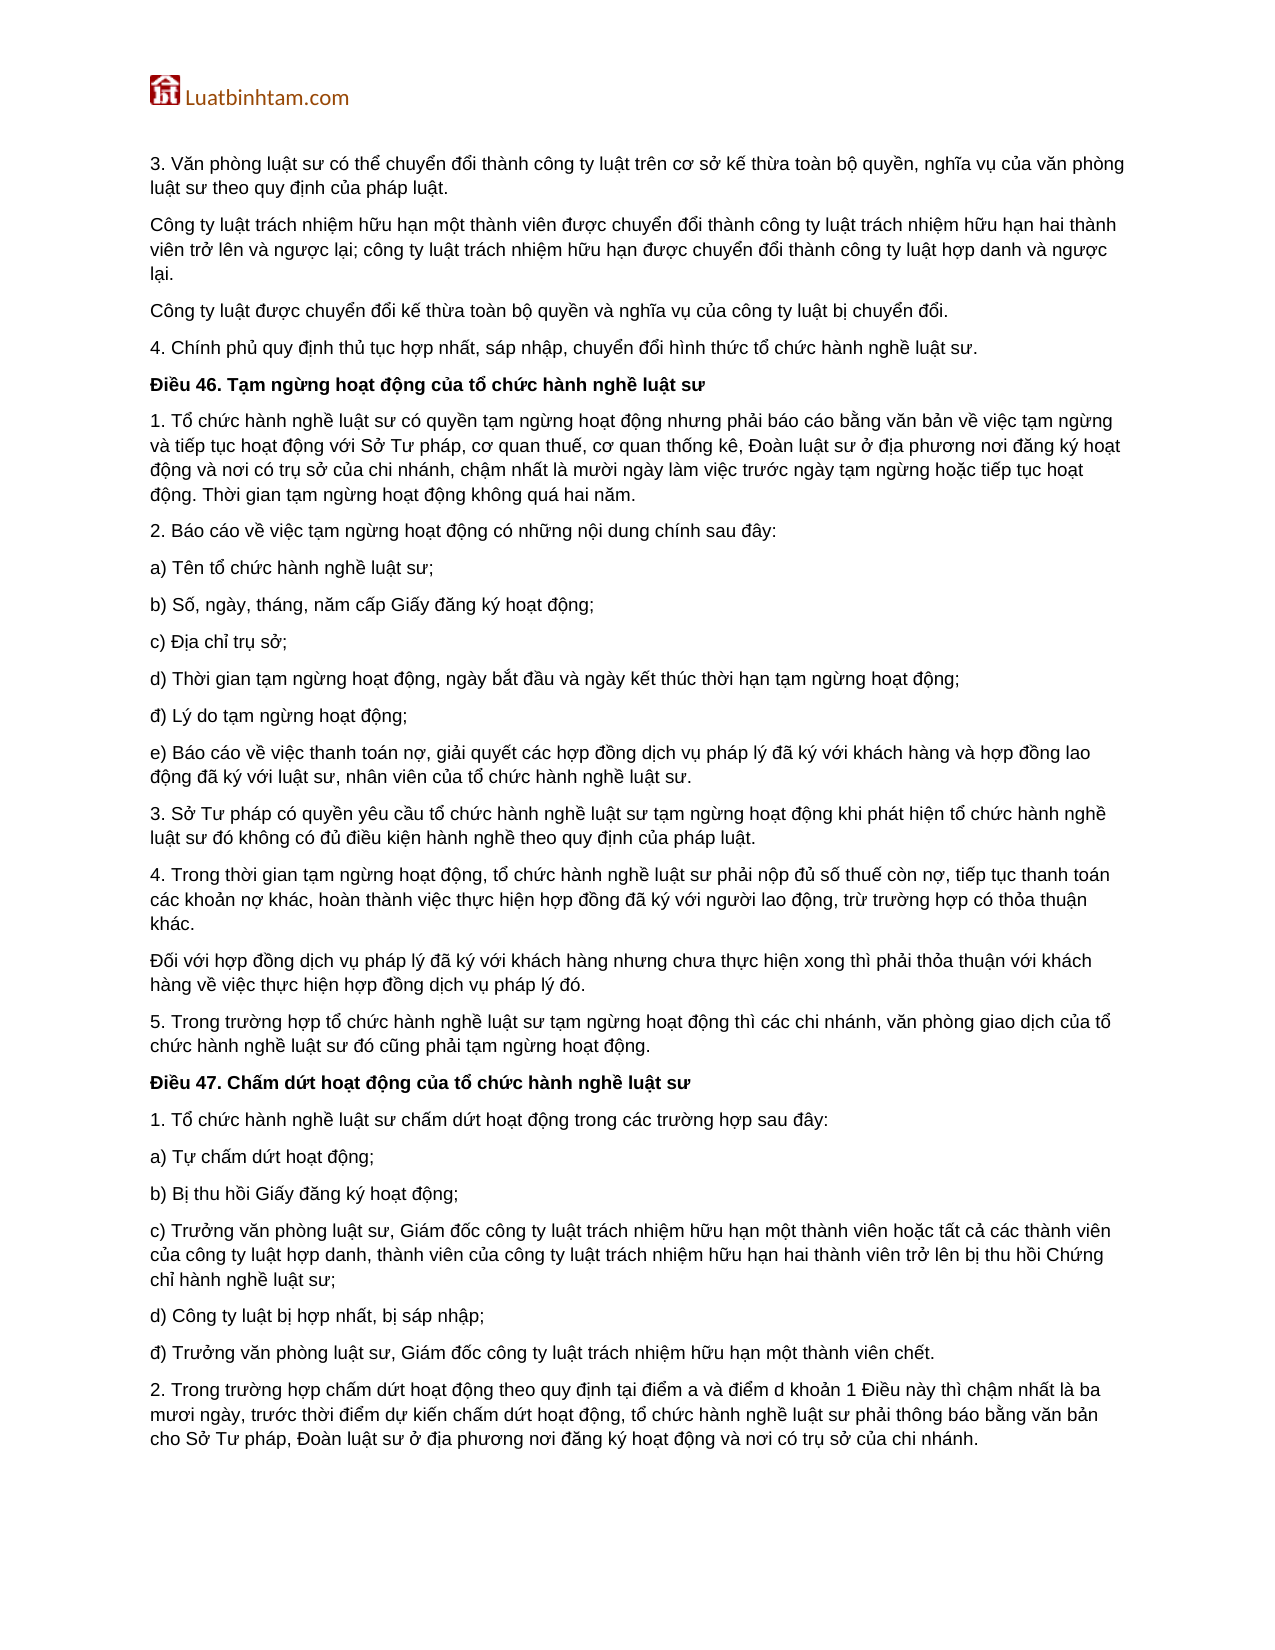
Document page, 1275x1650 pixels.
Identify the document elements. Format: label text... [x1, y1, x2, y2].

text Điều 47. Chấm dứt hoạt động của tổ chức hành nghề luật sư [150, 1069, 1125, 1094]
text đ) Lý do tạm ngừng hoạt động; [150, 702, 1125, 726]
text d) Thời gian tạm ngừng hoạt động, ngày bắt đầu và ngày kết thúc thời hạn tạm ngừng hoạt động; [150, 665, 1125, 689]
text b) Bị thu hồi Giấy đăng ký hoạt động; [150, 1180, 1125, 1204]
text 1. Tổ chức hành nghề luật sư có quyền tạm ngừng hoạt động nhưng phải báo cáo bằng văn bản về việc tạm ngừng và tiếp tục hoạt động với Sở Tư pháp, cơ quan thuế, cơ quan thống kê, Đoàn luật sư ở địa phương nơi đăng ký hoạt động và nơi có trụ sở của chi nhánh, chậm nhất là mười ngày làm việc trước ngày tạm ngừng hoặc tiếp tục hoạt động. Thời gian tạm ngừng hoạt động không quá hai năm. [150, 407, 1125, 505]
text đ) Trưởng văn phòng luật sư, Giám đốc công ty luật trách nhiệm hữu hạn một thành viên chết. [150, 1339, 1125, 1364]
text c) Trưởng văn phòng luật sư, Giám đốc công ty luật trách nhiệm hữu hạn một thành viên hoặc tất cả các thành viên của công ty luật hợp danh, thành viên của công ty luật trách nhiệm hữu hạn hai thành viên trở lên bị thu hồi Chứng chỉ hành nghề luật sư; [150, 1217, 1125, 1290]
text a) Tự chấm dứt hoạt động; [150, 1143, 1125, 1167]
text 2. Báo cáo về việc tạm ngừng hoạt động có những nội dung chính sau đây: [150, 517, 1125, 542]
text Điều 46. Tạm ngừng hoạt động của tổ chức hành nghề luật sư [150, 371, 1125, 395]
text b) Số, ngày, tháng, năm cấp Giấy đăng ký hoạt động; [150, 591, 1125, 616]
text d) Công ty luật bị hợp nhất, bị sáp nhập; [150, 1302, 1125, 1327]
text Công ty luật được chuyển đổi kế thừa toàn bộ quyền và nghĩa vụ của công ty luật bị chuyển đổi. [150, 297, 1125, 321]
text a) Tên tổ chức hành nghề luật sư; [150, 554, 1125, 579]
text 4. Trong thời gian tạm ngừng hoạt động, tổ chức hành nghề luật sư phải nộp đủ số thuế còn nợ, tiếp tục thanh toán các khoản nợ khác, hoàn thành việc thực hiện hợp đồng đã ký với người lao động, trừ trường hợp có thỏa thuận khác. [150, 861, 1125, 934]
text e) Báo cáo về việc thanh toán nợ, giải quyết các hợp đồng dịch vụ pháp lý đã ký với khách hàng và hợp đồng lao động đã ký với luật sư, nhân viên của tổ chức hành nghề luật sư. [150, 739, 1125, 787]
picture [150, 75, 181, 105]
text 5. Trong trường hợp tổ chức hành nghề luật sư tạm ngừng hoạt động thì các chi nhánh, văn phòng giao dịch của tổ chức hành nghề luật sư đó cũng phải tạm ngừng hoạt động. [150, 1008, 1125, 1057]
text 3. Văn phòng luật sư có thể chuyển đổi thành công ty luật trên cơ sở kế thừa toàn bộ quyền, nghĩa vụ của văn phòng luật sư theo quy định của pháp luật. [150, 150, 1125, 199]
text c) Địa chỉ trụ sở; [150, 628, 1125, 652]
text Đối với hợp đồng dịch vụ pháp lý đã ký với khách hàng nhưng chưa thực hiện xong thì phải thỏa thuận với khách hàng về việc thực hiện hợp đồng dịch vụ pháp lý đó. [150, 947, 1125, 996]
text 2. Trong trường hợp chấm dứt hoạt động theo quy định tại điểm a và điểm d khoản 1 Điều này thì chậm nhất là ba mươi ngày, trước thời điểm dự kiến chấm dứt hoạt động, tổ chức hành nghề luật sư phải thông báo bằng văn bản cho Sở Tư pháp, Đoàn luật sư ở địa phương nơi đăng ký hoạt động và nơi có trụ sở của chi nhánh. [150, 1376, 1125, 1449]
text 1. Tổ chức hành nghề luật sư chấm dứt hoạt động trong các trường hợp sau đây: [150, 1106, 1125, 1131]
text Công ty luật trách nhiệm hữu hạn một thành viên được chuyển đổi thành công ty luật trách nhiệm hữu hạn hai thành viên trở lên và ngược lại; công ty luật trách nhiệm hữu hạn được chuyển đổi thành công ty luật hợp danh và ngược lại. [150, 211, 1125, 284]
text 3. Sở Tư pháp có quyền yêu cầu tổ chức hành nghề luật sư tạm ngừng hoạt động khi phát hiện tổ chức hành nghề luật sư đó không có đủ điều kiện hành nghề theo quy định của pháp luật. [150, 800, 1125, 849]
text 4. Chính phủ quy định thủ tục hợp nhất, sáp nhập, chuyển đổi hình thức tổ chức hành nghề luật sư. [150, 334, 1125, 358]
